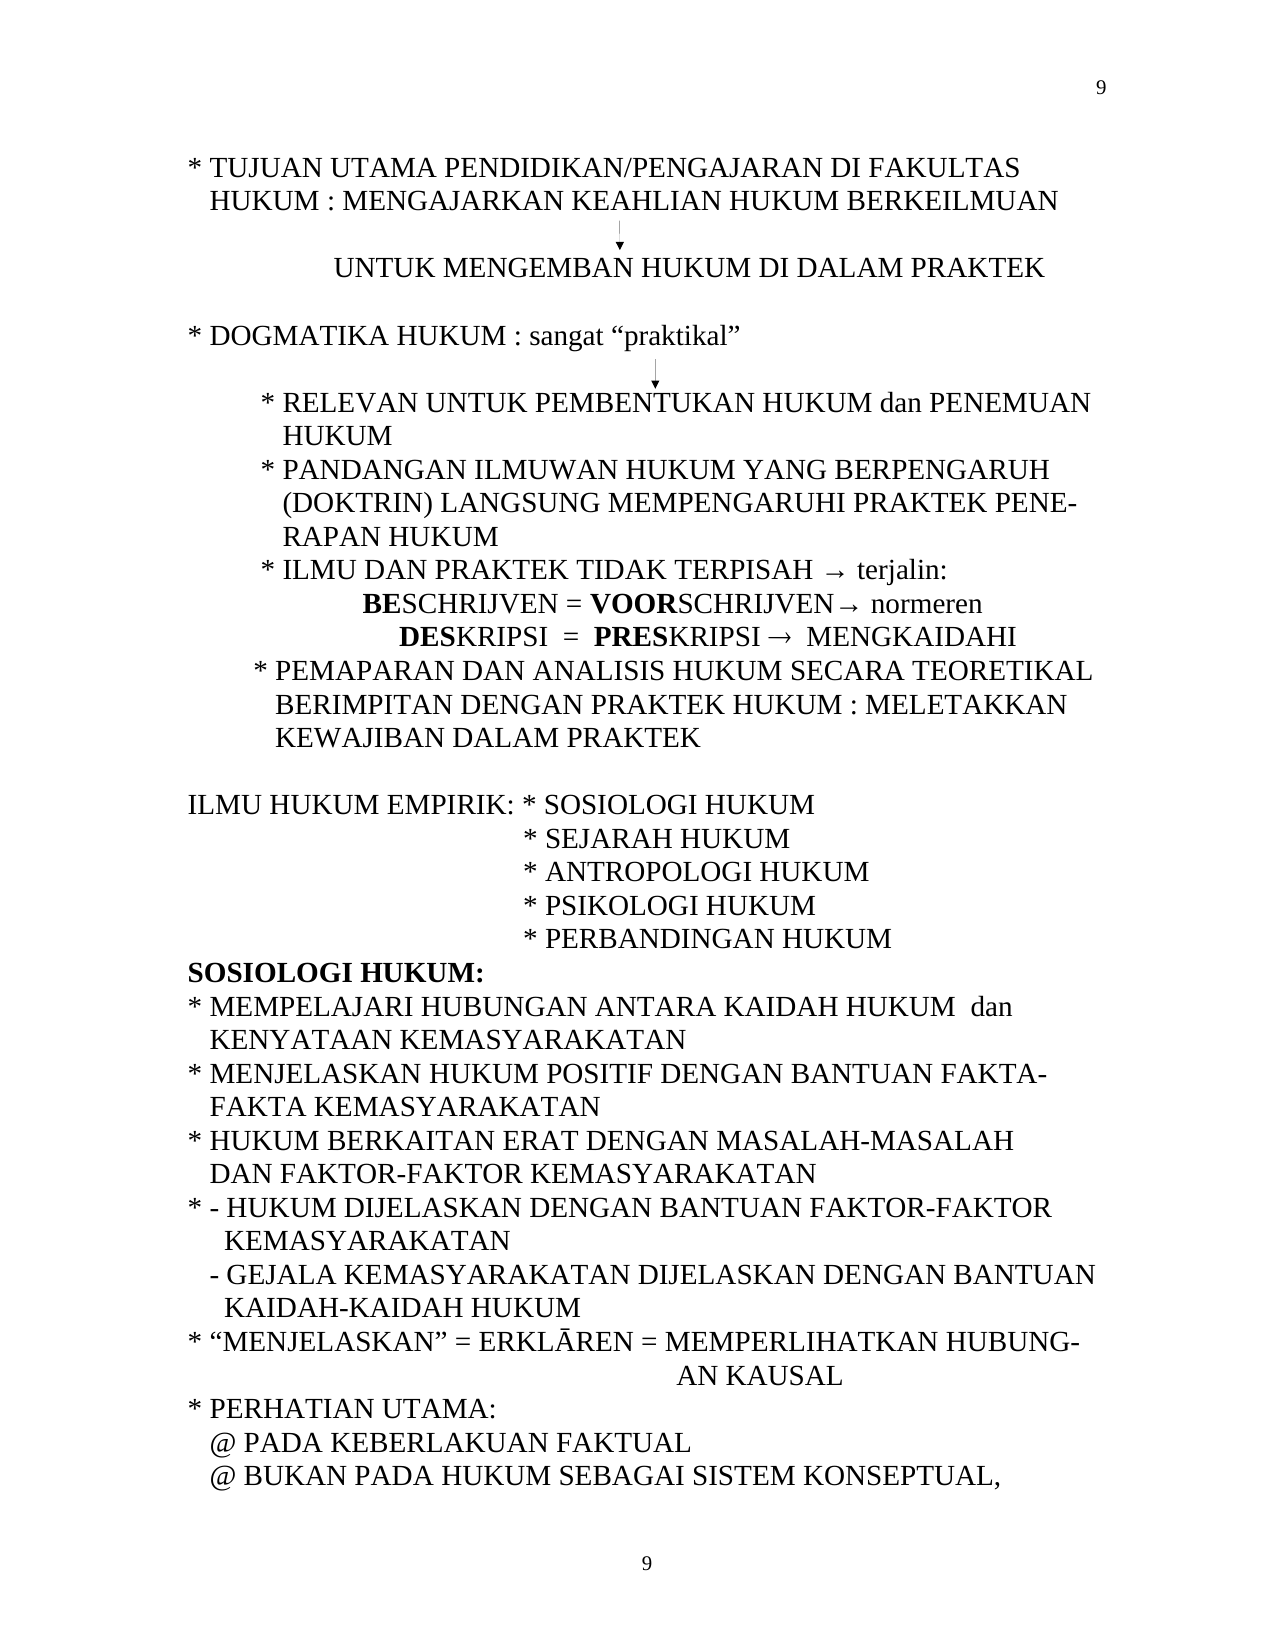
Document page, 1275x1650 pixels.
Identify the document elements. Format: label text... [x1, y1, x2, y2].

text * ANTROPOLOGI HUKUM [187, 854, 1106, 888]
text * DOGMATIKA HUKUM : sangat “praktikal” [187, 318, 1106, 351]
text * “MENJELASKAN” = ERKLĀREN = MEMPERLIHATKAN HUBUNG- [187, 1324, 1106, 1358]
text AN KAUSAL [187, 1358, 1106, 1391]
text ILMU HUKUM EMPIRIK: * SOSIOLOGI HUKUM [187, 787, 1106, 821]
text KAIDAH-KAIDAH HUKUM [187, 1291, 1106, 1324]
text BERIMPITAN DENGAN PRAKTEK HUKUM : MELETAKKAN [187, 687, 1106, 720]
text RAPAN HUKUM [187, 519, 1106, 552]
text @ BUKAN PADA HUKUM SEBAGAI SISTEM KONSEPTUAL, [187, 1458, 1106, 1492]
text DESKRIPSI = PRESKRIPSI MENGKAIDAHI [187, 619, 1106, 653]
text UNTUK MENGEMBAN HUKUM DI DALAM PRAKTEK [187, 251, 1106, 284]
text FAKTA KEMASYARAKATAN [187, 1089, 1106, 1123]
text @ PADA KEBERLAKUAN FAKTUAL [187, 1425, 1106, 1458]
text * - HUKUM DIJELASKAN DENGAN BANTUAN FAKTOR-FAKTOR [187, 1190, 1106, 1223]
text BESCHRIJVEN = VOORSCHRIJVEN→ normeren [187, 586, 1106, 619]
text KEWAJIBAN DALAM PRAKTEK [187, 720, 1106, 754]
text * SEJARAH HUKUM [187, 821, 1106, 854]
text * HUKUM BERKAITAN ERAT DENGAN MASALAH-MASALAH [187, 1123, 1106, 1156]
text * RELEVAN UNTUK PEMBENTUKAN HUKUM dan PENEMUAN [187, 385, 1106, 418]
text * PSIKOLOGI HUKUM [187, 888, 1106, 922]
text * PERHATIAN UTAMA: [187, 1391, 1106, 1425]
text KENYATAAN KEMASYARAKATAN [187, 1022, 1106, 1056]
text * MEMPELAJARI HUBUNGAN ANTARA KAIDAH HUKUM dan [187, 989, 1106, 1022]
text - GEJALA KEMASYARAKATAN DIJELASKAN DENGAN BANTUAN [187, 1257, 1106, 1291]
text * MENJELASKAN HUKUM POSITIF DENGAN BANTUAN FAKTA- [187, 1056, 1106, 1089]
text KEMASYARAKATAN [187, 1223, 1106, 1257]
text SOSIOLOGI HUKUM: [187, 955, 1106, 989]
text HUKUM [187, 418, 1106, 452]
text DAN FAKTOR-FAKTOR KEMASYARAKATAN [187, 1156, 1106, 1190]
text * ILMU DAN PRAKTEK TIDAK TERPISAH → terjalin: [187, 552, 1106, 586]
text HUKUM : MENGAJARKAN KEAHLIAN HUKUM BERKEILMUAN [187, 183, 1106, 217]
text * TUJUAN UTAMA PENDIDIKAN/PENGAJARAN DI FAKULTAS [187, 150, 1106, 183]
text (DOKTRIN) LANGSUNG MEMPENGARUHI PRAKTEK PENE- [187, 485, 1106, 519]
text * PERBANDINGAN HUKUM [187, 922, 1106, 955]
text * PEMAPARAN DAN ANALISIS HUKUM SECARA TEORETIKAL [187, 653, 1106, 687]
text * PANDANGAN ILMUWAN HUKUM YANG BERPENGARUH [187, 452, 1106, 485]
